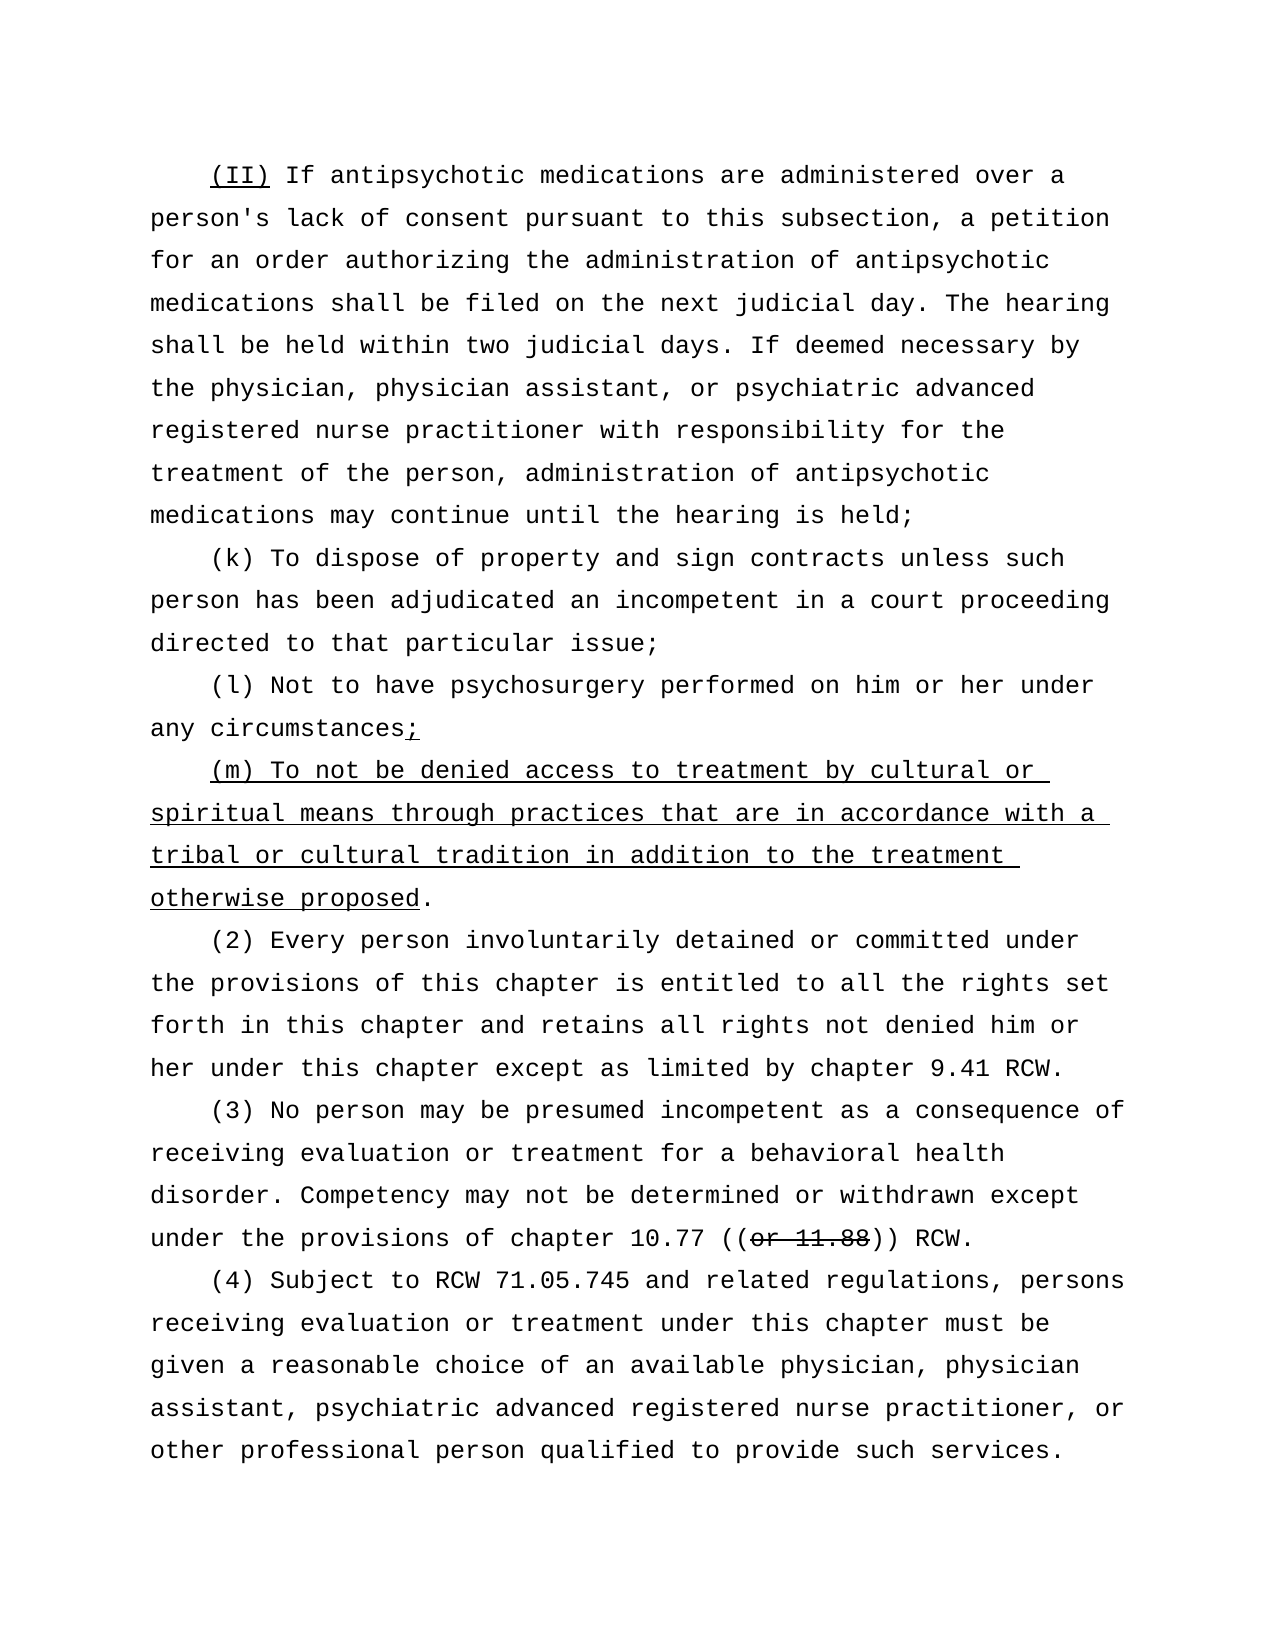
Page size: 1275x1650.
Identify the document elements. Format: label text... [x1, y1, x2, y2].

text (2) Every person involuntarily detained or committed under the provisions of this chapter is entitled to all the rights set forth in this chapter and retains all rights not denied him or her under this chapter except as limited by chapter 9.41 RCW. [150, 915, 1125, 1085]
text (k) To dispose of property and sign contracts unless such person has been adjudicated an incompetent in a court proceeding directed to that particular issue; [150, 532, 1125, 660]
text (3) No person may be presumed incompetent as a consequence of receiving evaluation or treatment for a behavioral health disorder. Competency may not be determined or withdrawn except under the provisions of chapter 10.77 ((or 11.88)) RCW. [150, 1085, 1125, 1255]
text (4) Subject to RCW 71.05.745 and related regulations, persons receiving evaluation or treatment under this chapter must be given a reasonable choice of an available physician, physician assistant, psychiatric advanced registered nurse practitioner, or other professional person qualified to provide such services. [150, 1255, 1125, 1467]
text (II) If antipsychotic medications are administered over a person's lack of consent pursuant to this subsection, a petition for an order authorizing the administration of antipsychotic medications shall be filed on the next judicial day. The hearing shall be held within two judicial days. If deemed necessary by the physician, physician assistant, or psychiatric advanced registered nurse practitioner with responsibility for the treatment of the person, administration of antipsychotic medications may continue until the hearing is held; [150, 150, 1125, 532]
text (l) Not to have psychosurgery performed on him or her under any circumstances; [150, 660, 1125, 745]
text (m) To not be denied access to treatment by cultural or spiritual means through practices that are in accordance with a tribal or cultural tradition in addition to the treatment otherwise proposed. [150, 745, 1125, 915]
